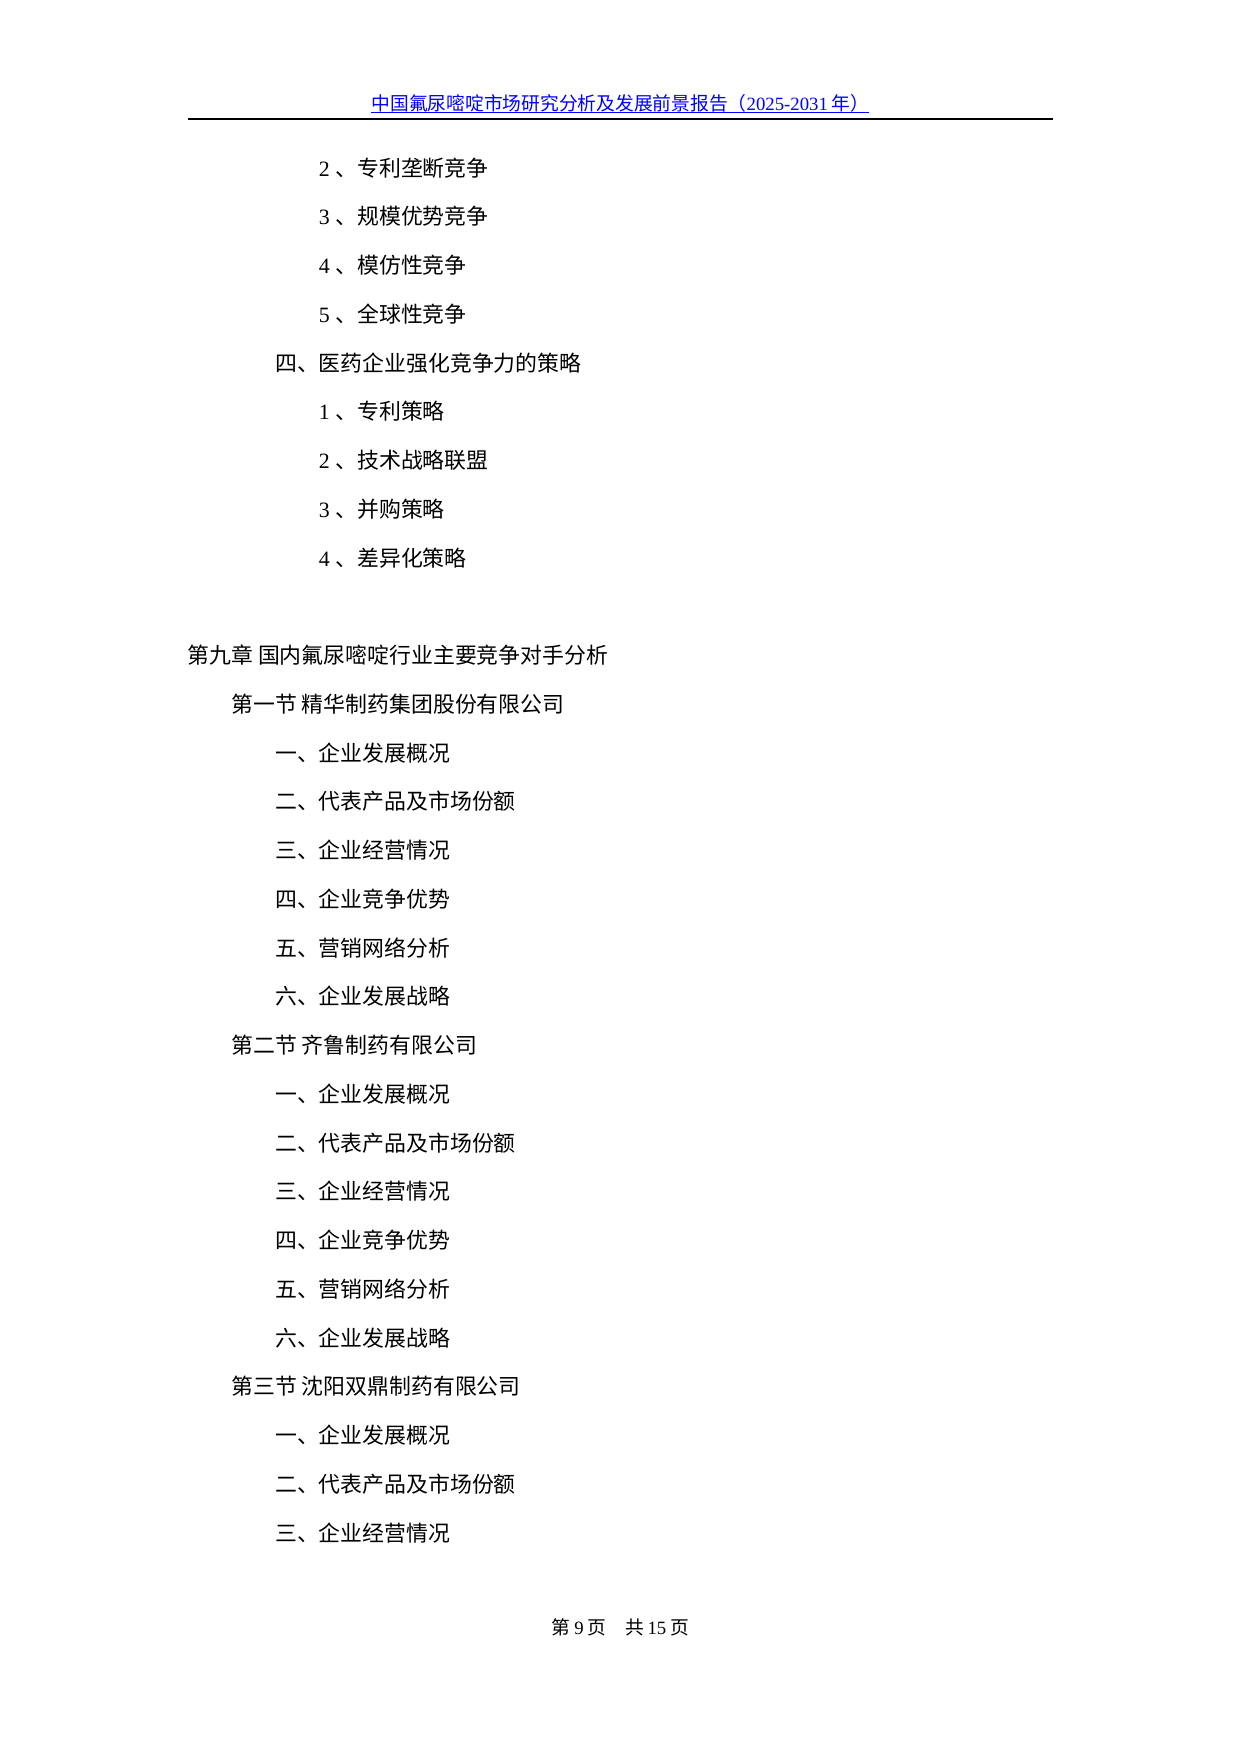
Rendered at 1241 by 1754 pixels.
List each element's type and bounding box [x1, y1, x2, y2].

text [187, 150, 1053, 1548]
